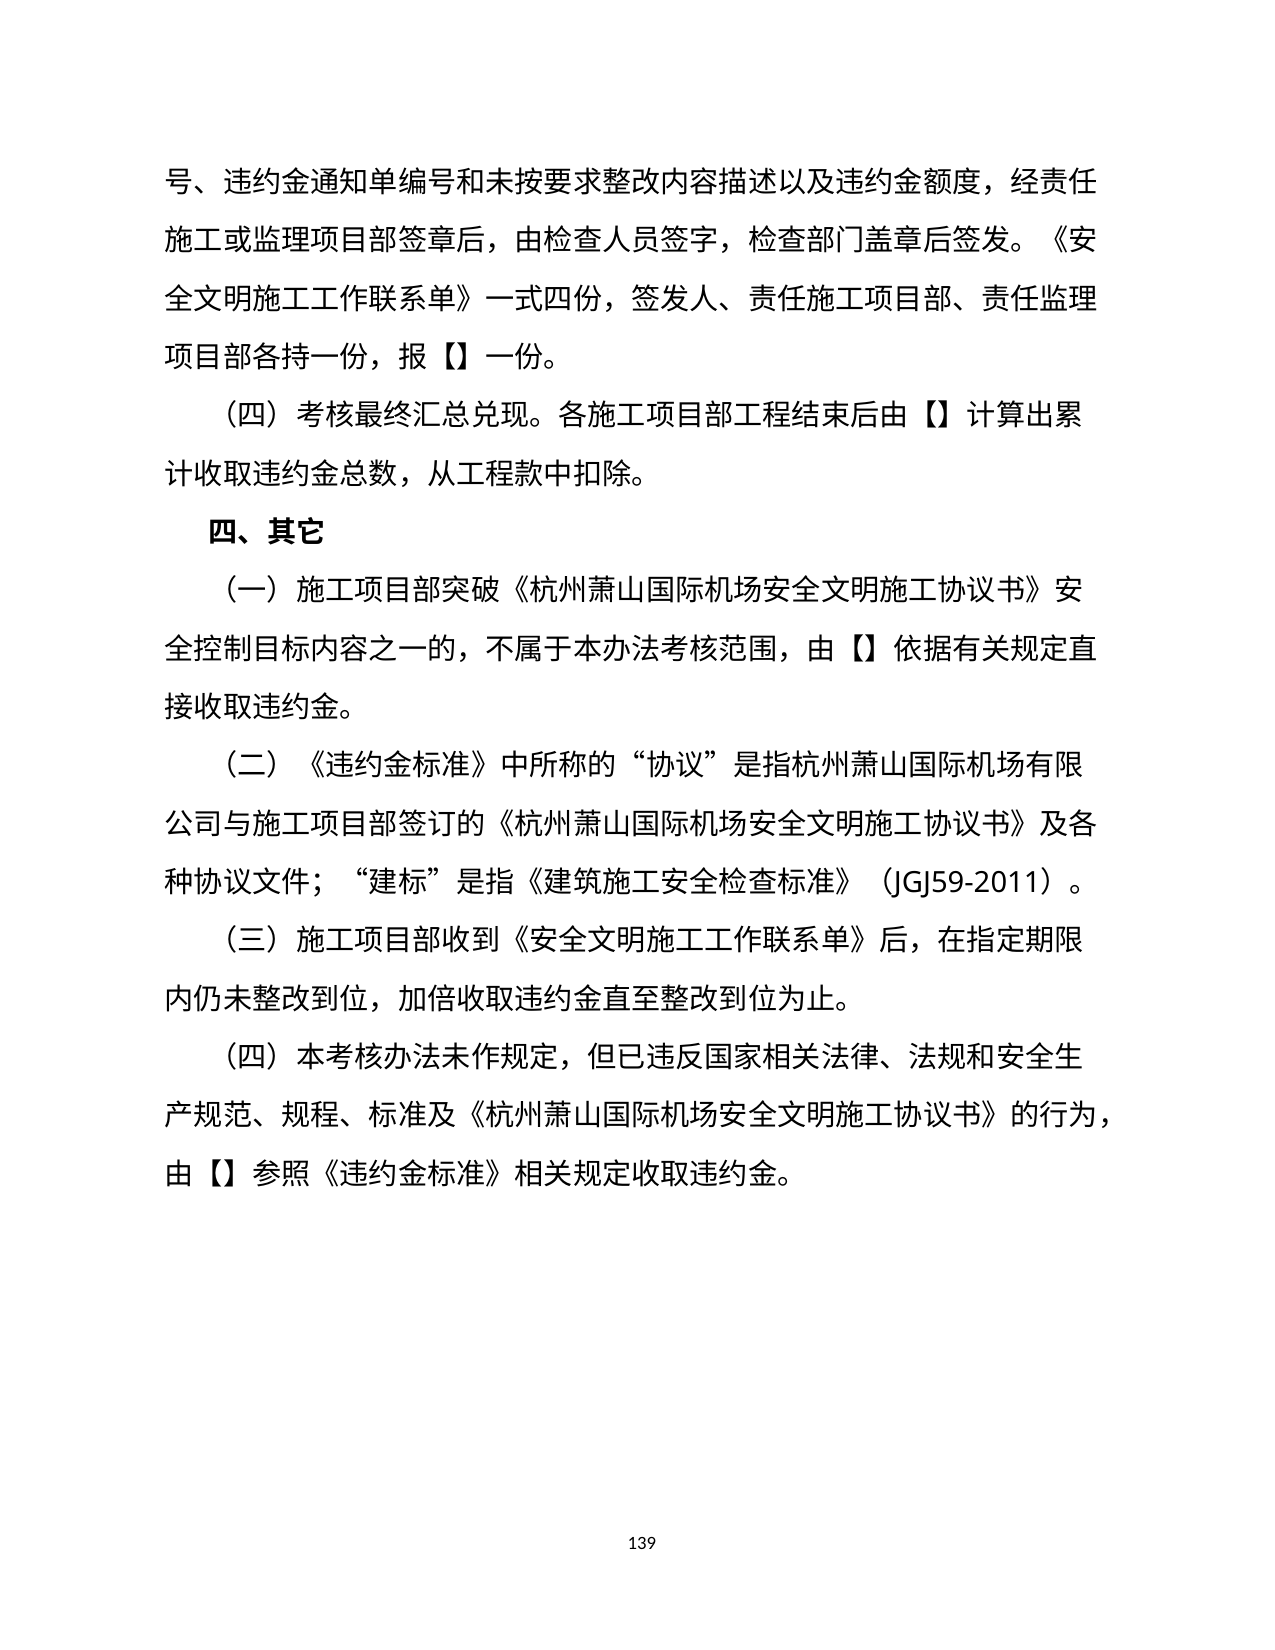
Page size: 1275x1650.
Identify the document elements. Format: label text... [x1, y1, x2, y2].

text （一）施工项目部突破《杭州萧山国际机场安全文明施工协议书》安全控制目标内容之一的，不属于本办法考核范围，由【】依据有关规定直接收取违约金。 [164, 554, 1100, 729]
text （三）施工项目部收到《安全文明施工工作联系单》后，在指定期限内仍未整改到位，加倍收取违约金直至整改到位为止。 [164, 904, 1100, 1021]
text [164, 146, 1100, 379]
text （四）考核最终汇总兑现。各施工项目部工程结束后由【】计算出累计收取违约金总数，从工程款中扣除。 [164, 379, 1100, 496]
text （二）《违约金标准》中所称的“协议”是指杭州萧山国际机场有限公司与施工项目部签订的《杭州萧山国际机场安全文明施工协议书》及各种协议文件；“建标”是指《建筑施工安全检查标准》（JGJ59-2011）。 [164, 729, 1100, 904]
text （四）本考核办法未作规定，但已违反国家相关法律、法规和安全生产规范、规程、标准及《杭州萧山国际机场安全文明施工协议书》的行为，由【】参照《违约金标准》相关规定收取违约金。 [164, 1021, 1100, 1196]
text 四、其它 [164, 496, 1100, 554]
